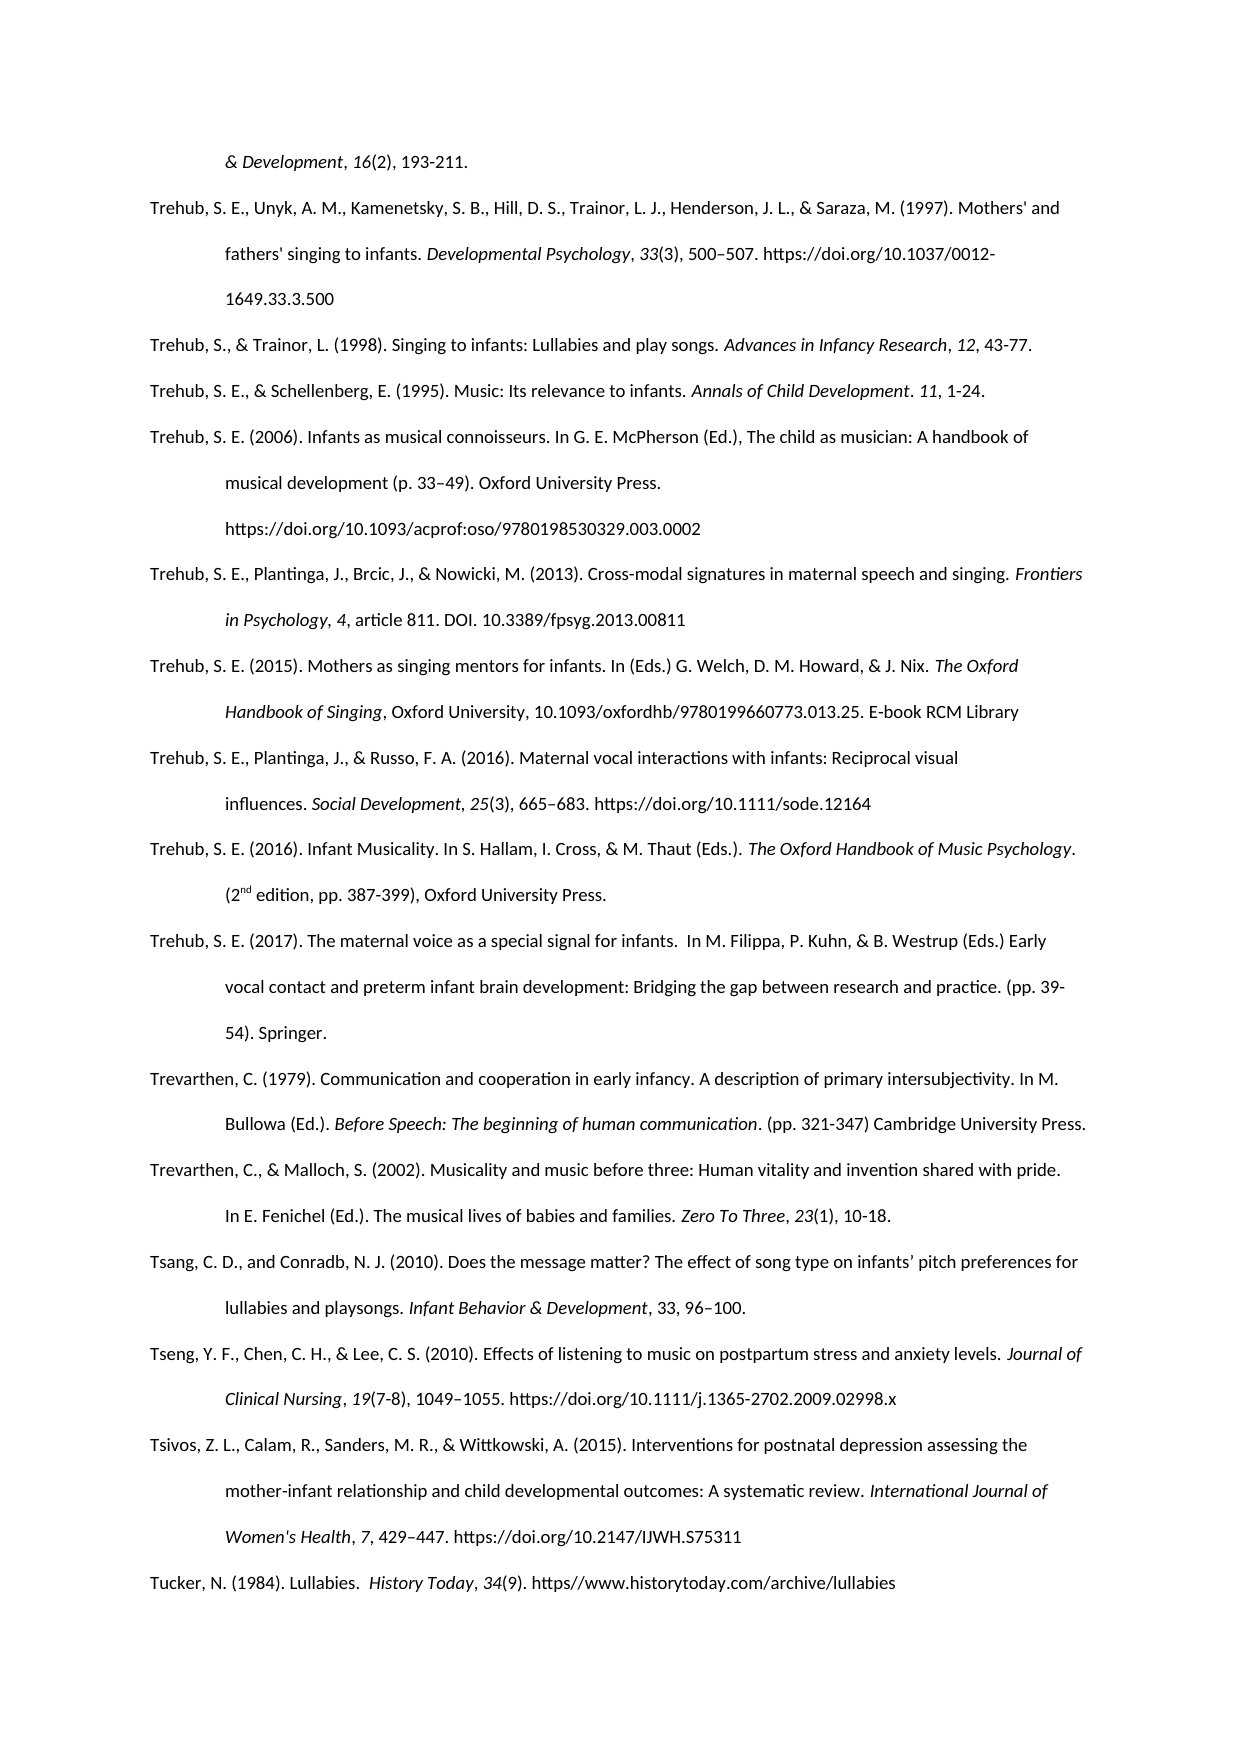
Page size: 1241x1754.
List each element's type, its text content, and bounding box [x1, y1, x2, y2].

text & Development, 16(2), 193-211. [150, 150, 1090, 173]
text Women's Health, 7, 429–447. https://doi.org/10.2147/IJWH.S75311 [150, 1525, 1090, 1548]
text Trehub, S. E. (2015). Mothers as singing mentors for infants. In (Eds.) G. Welch, D. M. Howard, & J. Nix. The Oxford [150, 654, 1090, 677]
text in Psychology, 4, article 811. DOI. 10.3389/fpsyg.2013.00811 [150, 608, 1090, 631]
text Trehub, S. E. (2017). The maternal voice as a special signal for infants. In M. Filippa, P. Kuhn, & B. Westrup (Eds.) Early [150, 929, 1090, 952]
text Tucker, N. (1984). Lullabies. History Today, 34(9). https//www.historytoday.com/archive/lullabies [150, 1571, 1090, 1594]
text vocal contact and preterm infant brain development: Bridging the gap between research and practice. (pp. 39- [150, 975, 1090, 998]
text Trehub, S. E., & Schellenberg, E. (1995). Music: Its relevance to infants. Annals of Child Development. 11, 1-24. [150, 379, 1090, 402]
text Tseng, Y. F., Chen, C. H., & Lee, C. S. (2010). Effects of listening to music on postpartum stress and anxiety levels. Journal of [150, 1342, 1090, 1364]
text 54). Springer. [150, 1021, 1090, 1044]
text Trehub, S. E. (2006). Infants as musical connoisseurs. In G. E. McPherson (Ed.), The child as musician: A handbook of [150, 425, 1090, 448]
text 1649.33.3.500 [150, 287, 1090, 310]
text Tsang, C. D., and Conradb, N. J. (2010). Does the message matter? The effect of song type on infants’ pitch preferences for [150, 1250, 1090, 1273]
text Trevarthen, C. (1979). Communication and cooperation in early infancy. A description of primary intersubjectivity. In M. [150, 1067, 1090, 1089]
text mother-infant relationship and child developmental outcomes: A systematic review. International Journal of [150, 1479, 1090, 1502]
text Tsivos, Z. L., Calam, R., Sanders, M. R., & Wittkowski, A. (2015). Interventions for postnatal depression assessing the [150, 1433, 1090, 1456]
text lullabies and playsongs. Infant Behavior & Development, 33, 96–100. [150, 1296, 1090, 1319]
text fathers' singing to infants. Developmental Psychology, 33(3), 500–507. https://doi.org/10.1037/0012- [150, 242, 1090, 264]
text In E. Fenichel (Ed.). The musical lives of babies and families. Zero To Three, 23(1), 10-18. [150, 1204, 1090, 1227]
text musical development (p. 33–49). Oxford University Press. https://doi.org/10.1093/acprof:oso/9780198530329.003.0002 [225, 471, 1090, 539]
text Trevarthen, C., & Malloch, S. (2002). Musicality and music before three: Human vitality and invention shared with pride. [150, 1158, 1090, 1181]
text Bullowa (Ed.). Before Speech: The beginning of human communication. (pp. 321-347) Cambridge University Press. [225, 1112, 1090, 1135]
text Trehub, S., & Trainor, L. (1998). Singing to infants: Lullabies and play songs. Advances in Infancy Research, 12, 43-77. [150, 333, 1090, 356]
text Trehub, S. E., Unyk, A. M., Kamenetsky, S. B., Hill, D. S., Trainor, L. J., Henderson, J. L., & Saraza, M. (1997). Mothers' and [150, 196, 1090, 219]
text influences. Social Development, 25(3), 665–683. https://doi.org/10.1111/sode.12164 [150, 792, 1090, 814]
text Trehub, S. E., Plantinga, J., & Russo, F. A. (2016). Maternal vocal interactions with infants: Reciprocal visual [150, 746, 1090, 769]
text Handbook of Singing, Oxford University, 10.1093/oxfordhb/9780199660773.013.25. E-book RCM Library [150, 700, 1090, 723]
text Trehub, S. E., Plantinga, J., Brcic, J., & Nowicki, M. (2013). Cross-modal signatures in maternal speech and singing. Frontiers [150, 562, 1090, 585]
text (2nd edition, pp. 387-399), Oxford University Press. [150, 883, 1090, 906]
text Clinical Nursing, 19(7-8), 1049–1055. https://doi.org/10.1111/j.1365-2702.2009.02998.x [150, 1387, 1090, 1410]
text Trehub, S. E. (2016). Infant Musicality. In S. Hallam, I. Cross, & M. Thaut (Eds.). The Oxford Handbook of Music Psychology. [150, 837, 1090, 860]
